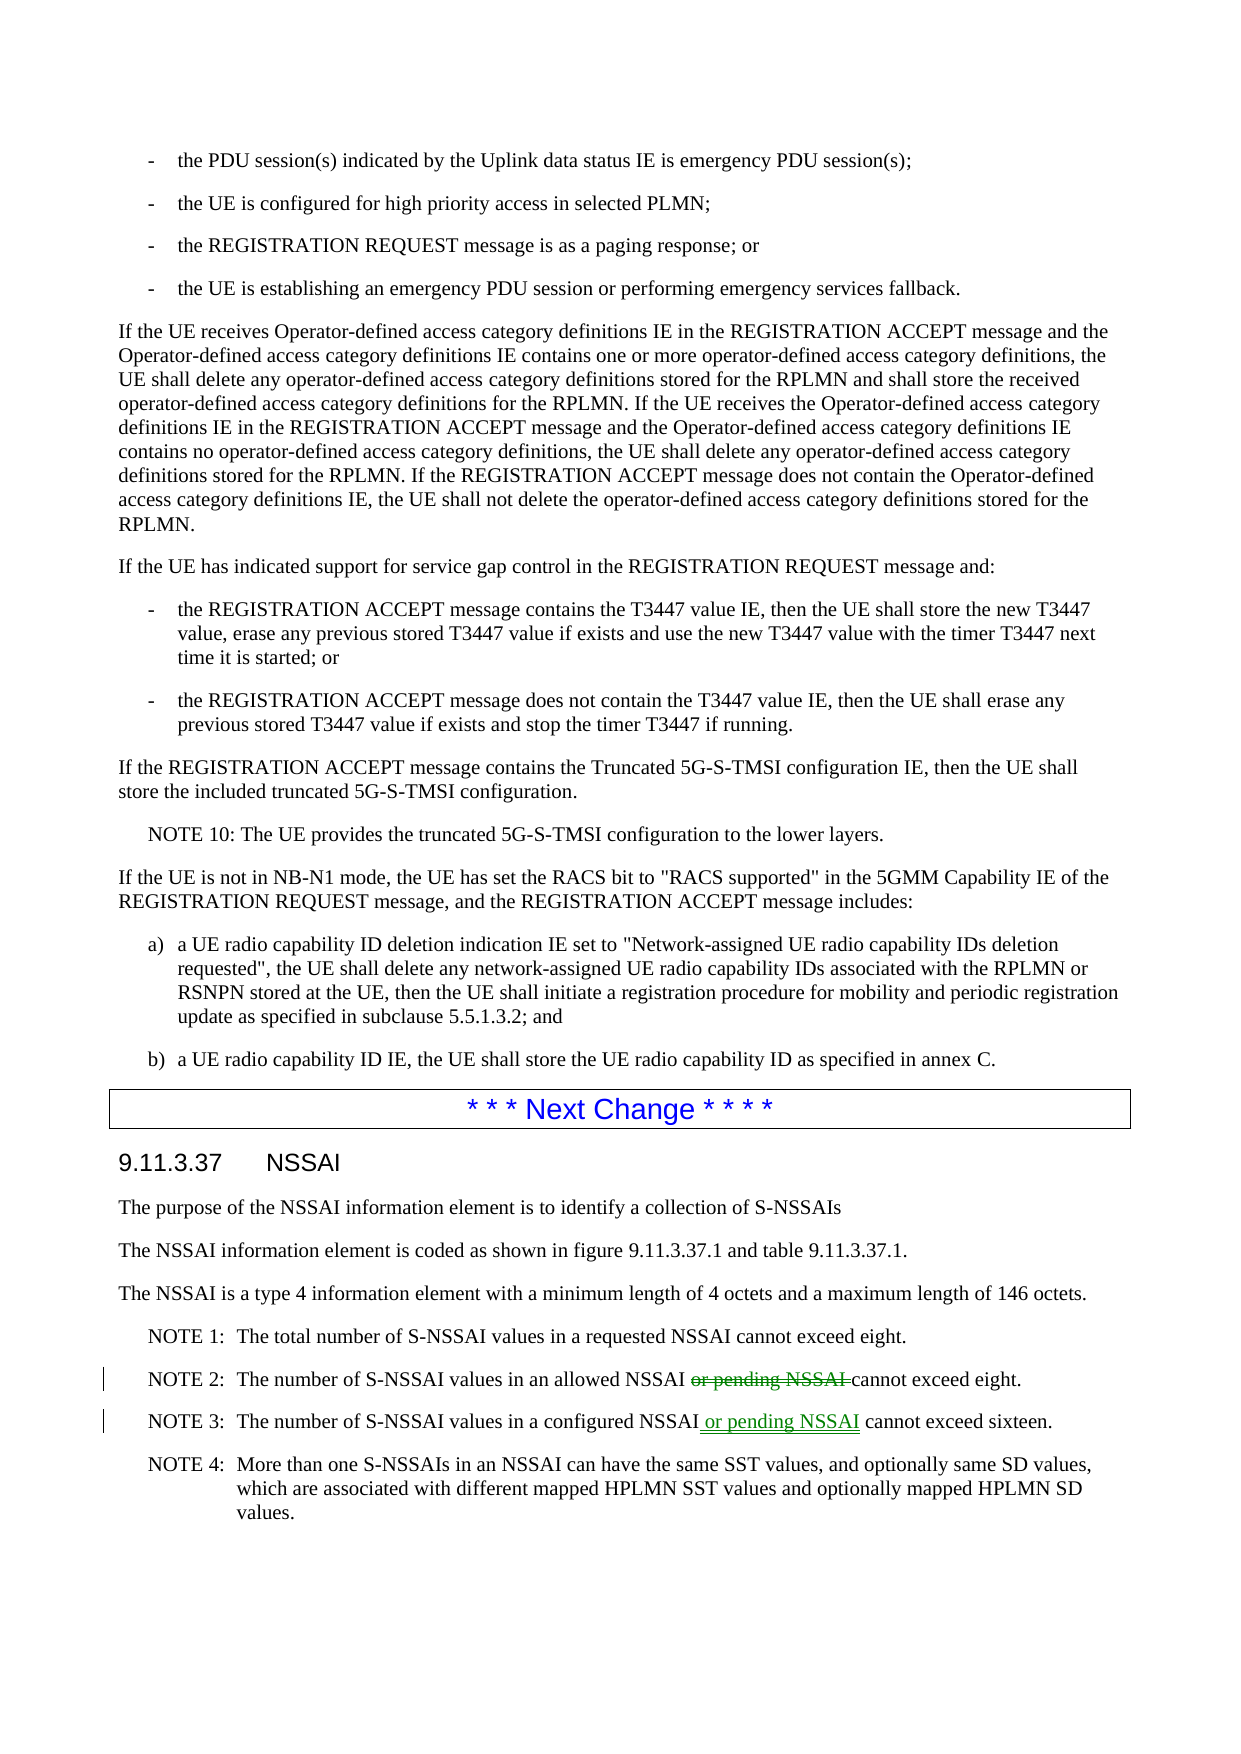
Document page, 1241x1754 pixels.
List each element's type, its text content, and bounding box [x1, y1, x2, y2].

text NOTE 10: The UE provides the truncated 5G-S-TMSI configuration to the lower layers. [148, 822, 1122, 846]
text * * * Next Change * * * * [110, 1090, 1130, 1128]
subtitle 9.11.3.37 NSSAI [118, 1148, 1122, 1177]
text The purpose of the NSSAI information element is to identify a collection of S-NSSAIs [118, 1195, 1122, 1219]
text a) a UE radio capability ID deletion indication IE set to "Network-assigned UE radio capability IDs deletion requested", the UE shall delete any network-assigned UE radio capability IDs associated with the RPLMN or RSNPN stored at the UE, then the UE shall initiate a registration procedure for mobility and periodic registration update as specified in subclause 5.5.1.3.2; and [148, 931, 1122, 1028]
text NOTE 3: The number of S-NSSAI values in a configured NSSAI cannot exceed sixteen. [148, 1409, 1122, 1433]
text - the REGISTRATION REQUEST message is as a paging response; or [148, 233, 1122, 257]
text NOTE 1: The total number of S-NSSAI values in a requested NSSAI cannot exceed eight. [148, 1324, 1122, 1348]
text - the UE is establishing an emergency PDU session or performing emergency services fallback. [148, 276, 1122, 300]
text If the UE has indicated support for service gap control in the REGISTRATION REQUEST message and: [118, 554, 1122, 578]
text - the PDU session(s) indicated by the Uplink data status IE is emergency PDU session(s); [148, 148, 1122, 172]
text If the UE receives Operator-defined access category definitions IE in the REGISTRATION ACCEPT message and the Operator-defined access category definitions IE contains one or more operator-defined access category definitions, the UE shall delete any operator-defined access category definitions stored for the RPLMN and shall store the received operator-defined access category definitions for the RPLMN. If the UE receives the Operator-defined access category definitions IE in the REGISTRATION ACCEPT message and the Operator-defined access category definitions IE contains no operator-defined access category definitions, the UE shall delete any operator-defined access category definitions stored for the RPLMN. If the REGISTRATION ACCEPT message does not contain the Operator-defined access category definitions IE, the UE shall not delete the operator-defined access category definitions stored for the RPLMN. [118, 319, 1122, 536]
text b) a UE radio capability ID IE, the UE shall store the UE radio capability ID as specified in annex C. [148, 1046, 1122, 1071]
text - the REGISTRATION ACCEPT message does not contain the T3447 value IE, then the UE shall erase any previous stored T3447 value if exists and stop the timer T3447 if running. [148, 688, 1122, 736]
text The NSSAI is a type 4 information element with a minimum length of 4 octets and a maximum length of 146 octets. [118, 1281, 1122, 1305]
text NOTE 4: More than one S-NSSAIs in an NSSAI can have the same SST values, and optionally same SD values, which are associated with different mapped HPLMN SST values and optionally mapped HPLMN SD values. [148, 1452, 1122, 1524]
text NOTE 2: The number of S-NSSAI values in an allowed NSSAI cannot exceed eight. [148, 1367, 1122, 1391]
text - the REGISTRATION ACCEPT message contains the T3447 value IE, then the UE shall store the new T3447 value, erase any previous stored T3447 value if exists and use the new T3447 value with the timer T3447 next time it is started; or [148, 597, 1122, 669]
text If the REGISTRATION ACCEPT message contains the Truncated 5G-S-TMSI configuration IE, then the UE shall store the included truncated 5G-S-TMSI configuration. [118, 755, 1122, 803]
text If the UE is not in NB-N1 mode, the UE has set the RACS bit to "RACS supported" in the 5GMM Capability IE of the REGISTRATION REQUEST message, and the REGISTRATION ACCEPT message includes: [118, 864, 1122, 913]
text - the UE is configured for high priority access in selected PLMN; [148, 191, 1122, 214]
text The NSSAI information element is coded as shown in figure 9.11.3.37.1 and table 9.11.3.37.1. [118, 1238, 1122, 1262]
